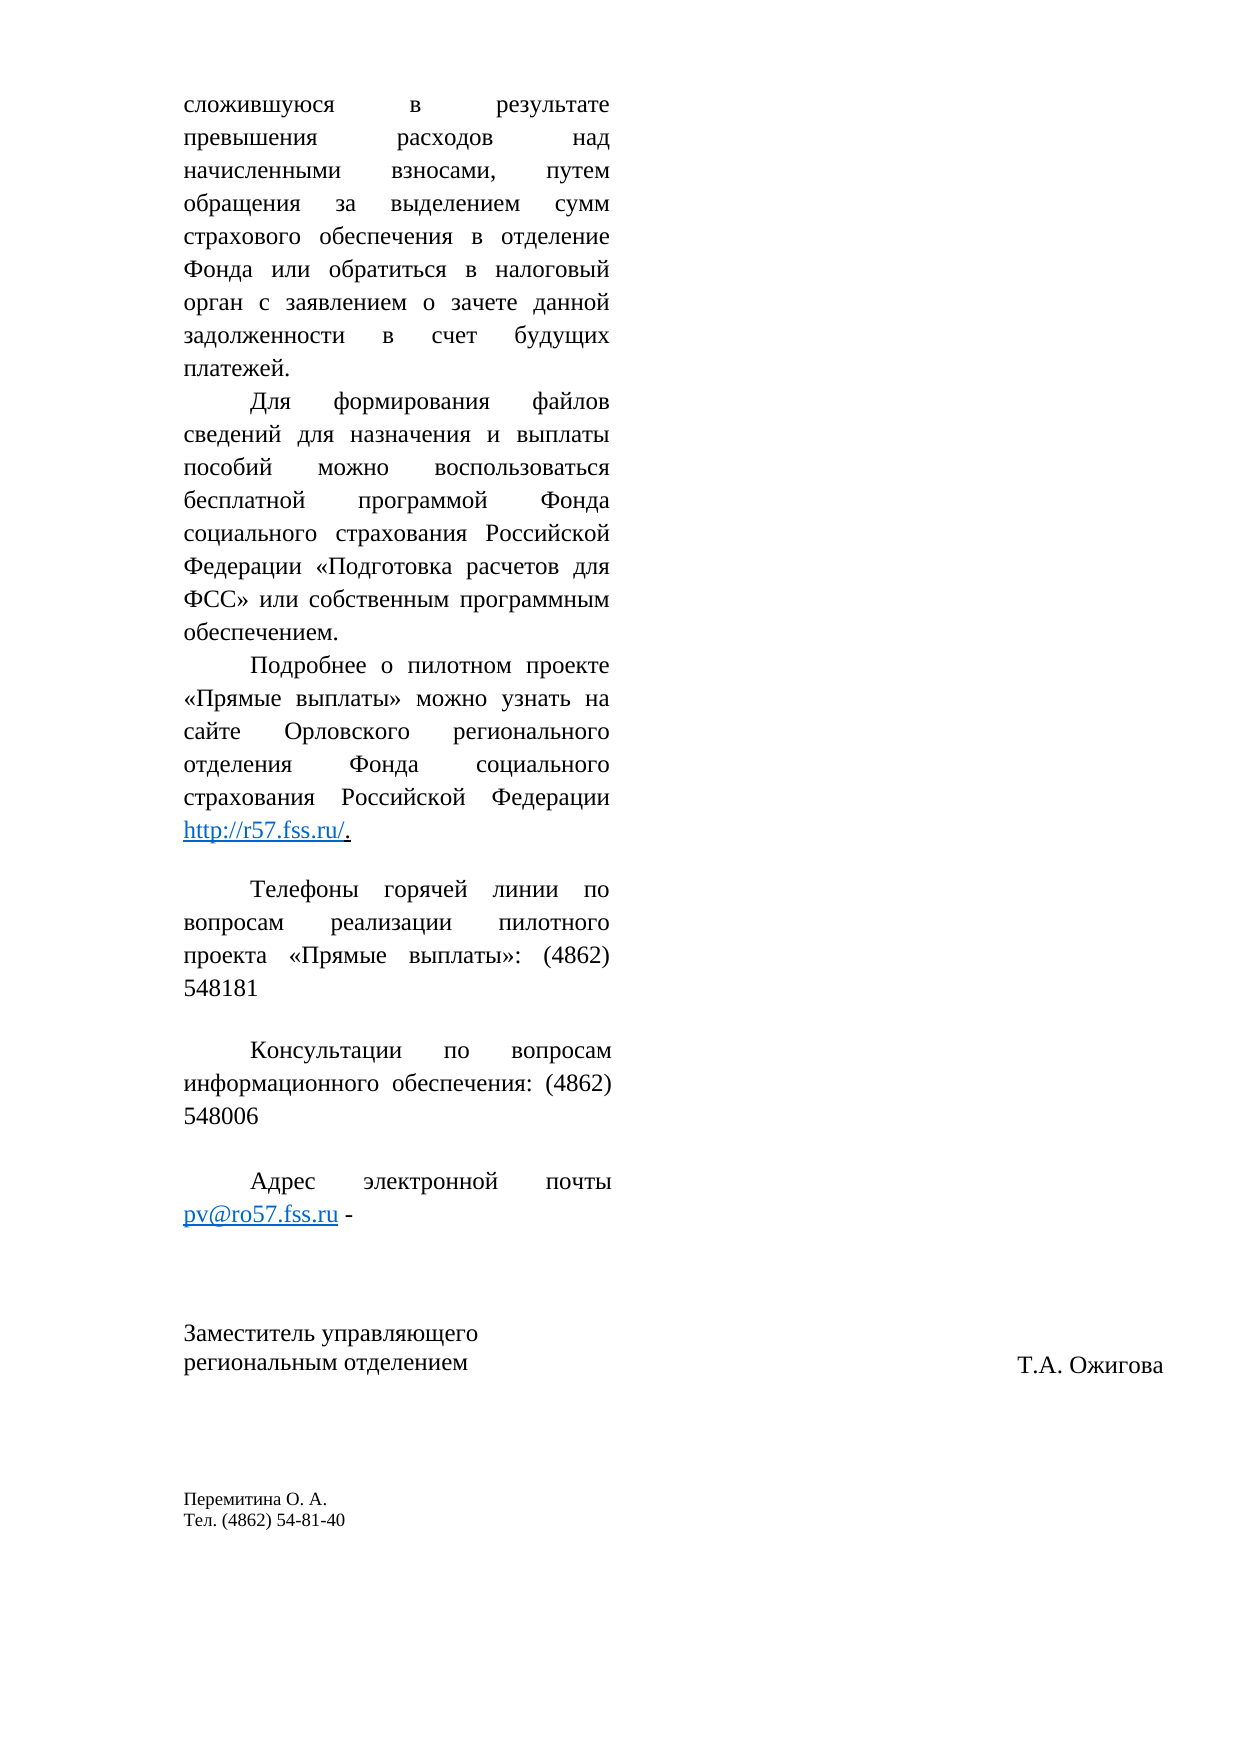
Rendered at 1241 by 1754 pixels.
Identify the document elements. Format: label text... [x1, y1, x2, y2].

text Адрес электронной почты pv@ro57.fss.ru - [183, 1166, 612, 1228]
text Телефоны горячей линии по вопросам реализации пилотного проекта «Прямые выплаты»: (4862) 548181 [183, 874, 610, 1002]
text Перемитина О. А. [183, 1488, 610, 1509]
text Консультации по вопросам информационного обеспечения: (4862) 548006 [183, 1035, 612, 1130]
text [183, 89, 610, 382]
text Заместитель управляющего [183, 1321, 612, 1346]
text Тел. (4862) 54-81-40 [183, 1509, 610, 1531]
text Т.А. Ожигова [1017, 1350, 1164, 1378]
text региональным отделением [183, 1350, 612, 1375]
text Для формирования файлов сведений для назначения и выплаты пособий можно воспользоваться бесплатной программой Фонда социального страхования Российской Федерации «Подготовка расчетов для ФСС» или собственным программным обеспечением. [183, 386, 610, 646]
text Подробнее о пилотном проекте «Прямые выплаты» можно узнать на сайте Орловского регионального отделения Фонда социального страхования Российской Федерации http://r57.fss.ru/. [183, 650, 610, 844]
